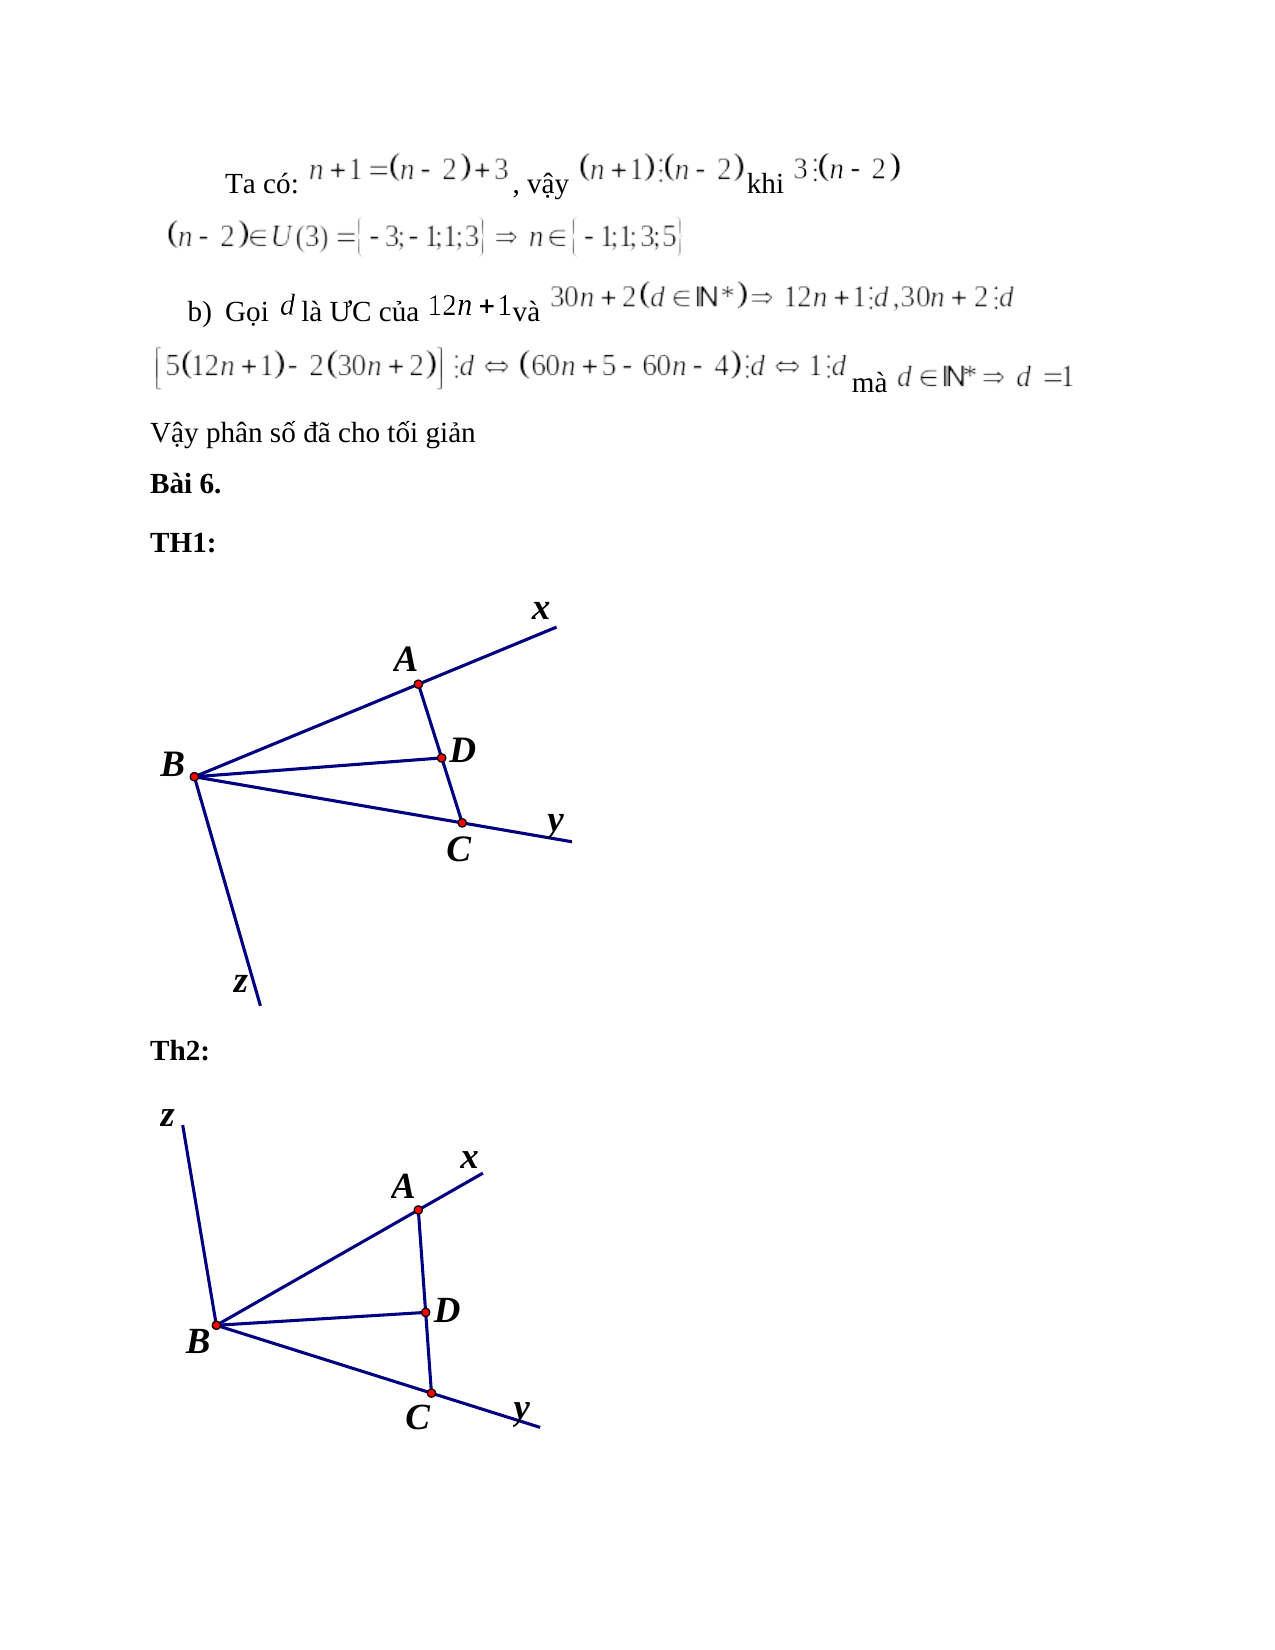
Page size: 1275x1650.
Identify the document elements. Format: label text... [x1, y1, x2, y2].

text Bài 6. [150, 466, 1125, 499]
list mà [150, 344, 1125, 399]
list Vậy phân số đã cho tối giản [150, 416, 1125, 449]
list Th2: [150, 1033, 1125, 1066]
list Gọi là ƯC của và [187, 277, 1125, 327]
list Ta có: , vậy khi [225, 150, 1125, 200]
list TH1: [150, 525, 1125, 559]
